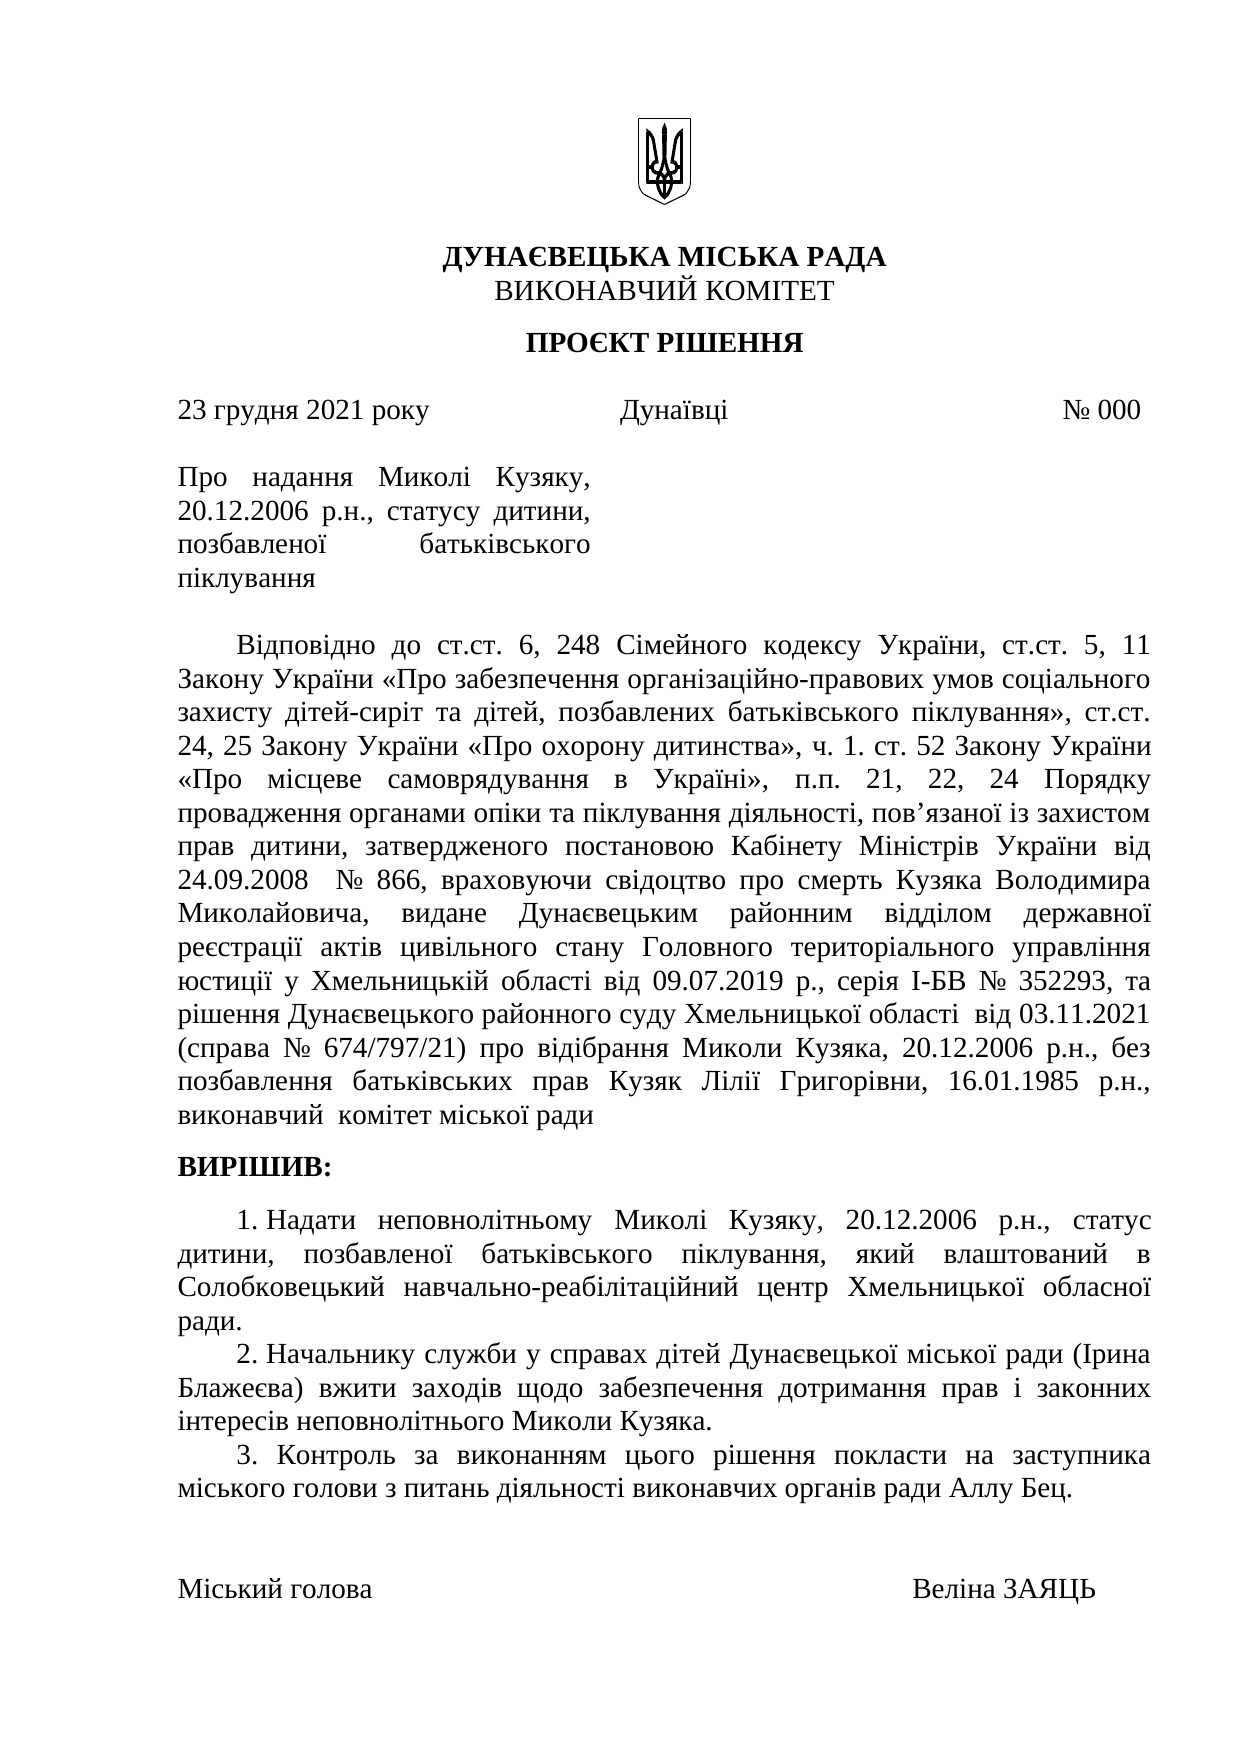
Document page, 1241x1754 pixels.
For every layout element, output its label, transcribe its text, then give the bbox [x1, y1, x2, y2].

text ВИРІШИВ: [177, 1149, 1152, 1183]
text ДУНАЄВЕЦЬКА МІСЬКА РАДА [177, 239, 1152, 273]
text Відповідно до ст.ст. 6, 248 Сімейного кодексу України, ст.ст. 5, 11 Закону України «Про забезпечення організаційно-правових умов соціального захисту дітей-сиріт та дітей, позбавлених батьківського піклування», ст.ст. 24, 25 Закону України «Про охорону дитинства», ч. 1. ст. 52 Закону України «Про місцеве самоврядування в Україні», п.п. 21, 22, 24 Порядку провадження органами опіки та піклування діяльності, пов’язаної із захистом прав дитини, затвердженого постановою Кабінету Міністрів України від 24.09.2008 № 866, враховуючи свідоцтво про смерть Кузяка Володимира Миколайовича, видане Дунаєвецьким районним відділом державної реєстрації актів цивільного стану Головного територіального управління юстиції у Хмельницькій області від 09.07.2019 р., серія І-БВ № 352293, та рішення Дунаєвецького районного суду Хмельницької області від 03.11.2021 (справа № 674/797/21) про відібрання Миколи Кузяка, 20.12.2006 р.н., без позбавлення батьківських прав Кузяк Лілії Григорівни, 16.01.1985 р.н., виконавчий комітет міської ради [177, 627, 1152, 1130]
list Надати неповнолітньому Миколі Кузяку, 20.12.2006 р.н., статус дитини, позбавленої батьківського піклування, який влаштований в Солобковецький навчально-реабілітаційний центр Хмельницької обласної ради. [177, 1202, 1152, 1336]
text 23 грудня 2021 року Дунаївці № 000 [177, 392, 1152, 426]
text Про надання Миколі Кузяку, 20.12.2006 р.н., статусу дитини, позбавленої батьківського піклування [177, 459, 591, 594]
list 3. Контроль за виконанням цього рішення покласти на заступника міського голови з питань діяльності виконавчих органів ради Аллу Бец. [177, 1437, 1152, 1504]
text ПРОЄКТ РІШЕННЯ [177, 325, 1152, 359]
list Начальнику служби у справах дітей Дунаєвецької міської ради (Ірина Блажеєва) вжити заходів щодо забезпечення дотримання прав і законних інтересів неповнолітнього Миколи Кузяка. [177, 1336, 1152, 1437]
text Міський голова Веліна ЗАЯЦЬ [177, 1571, 1152, 1605]
text ВИКОНАВЧИЙ КОМІТЕТ [177, 273, 1152, 306]
